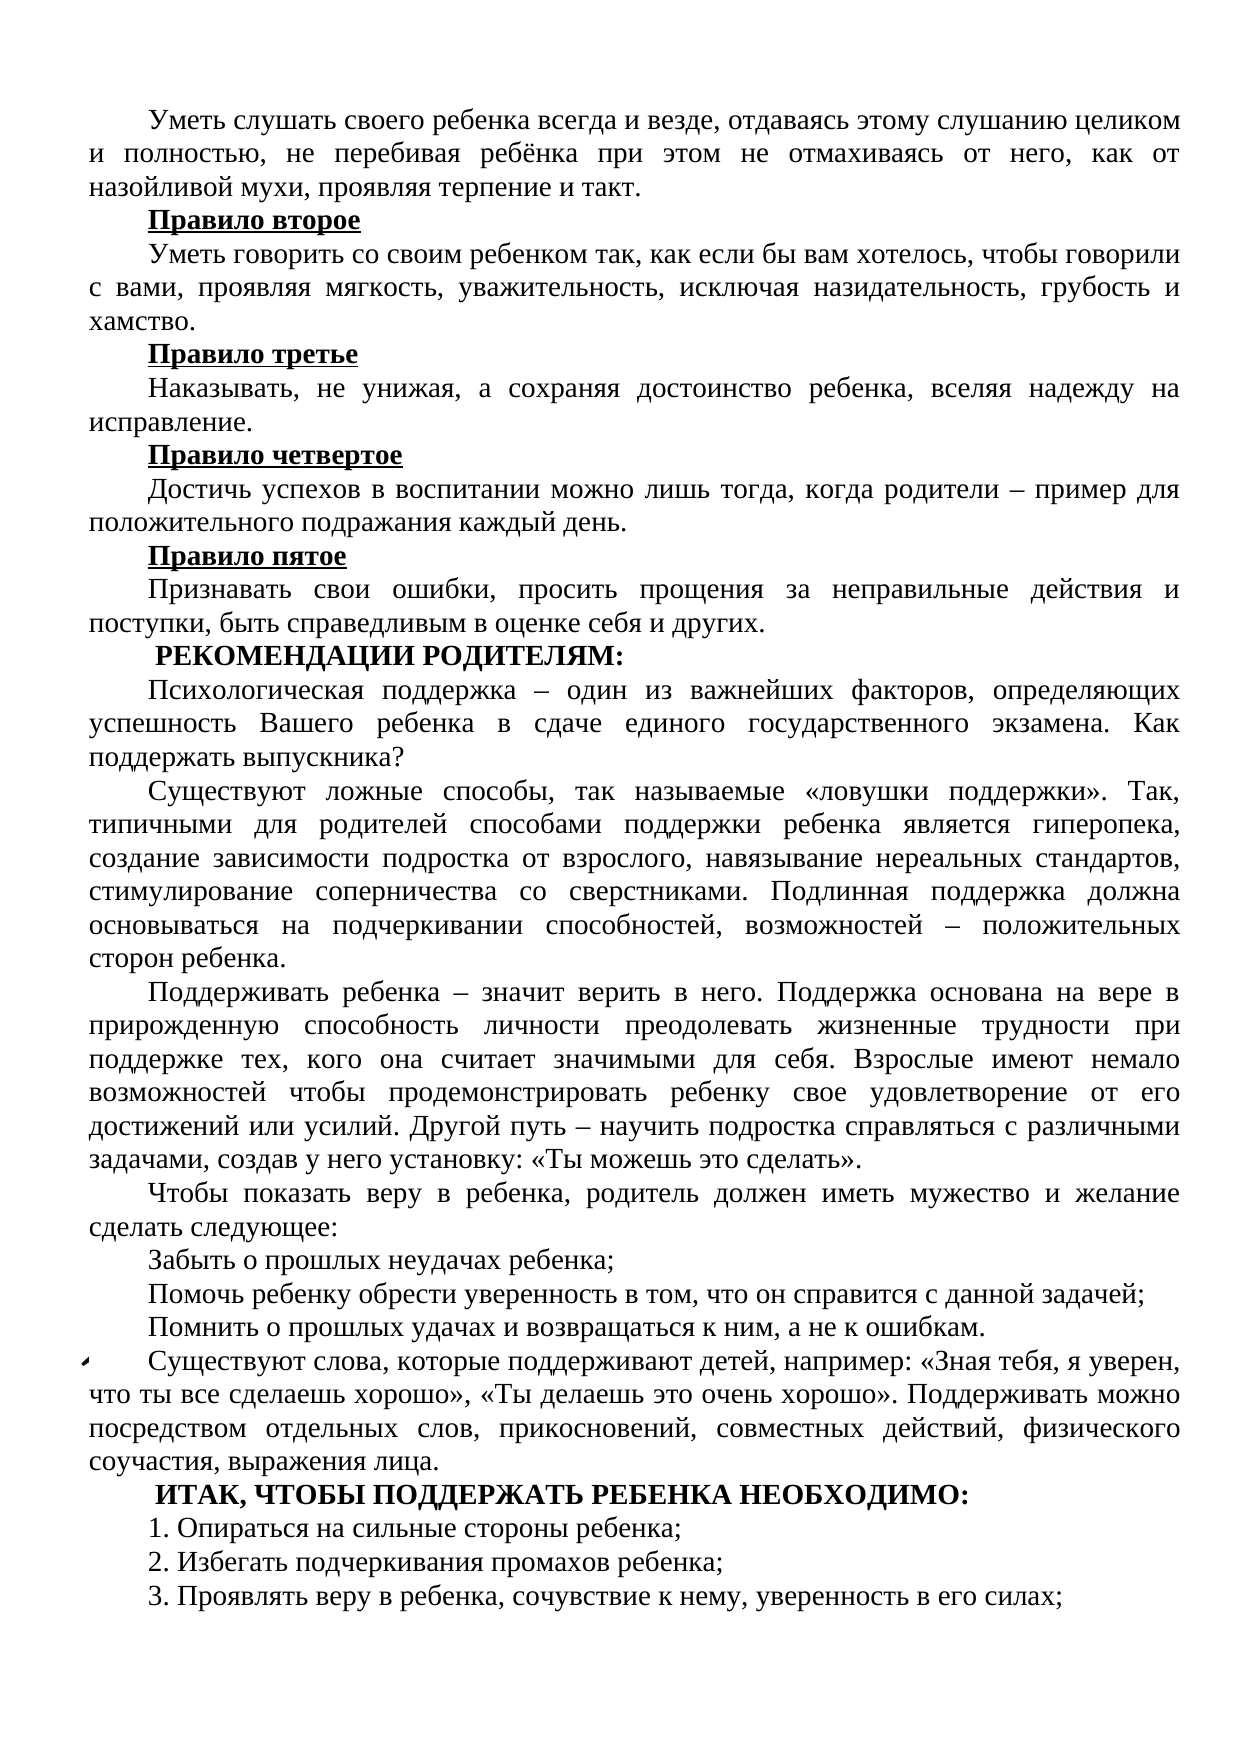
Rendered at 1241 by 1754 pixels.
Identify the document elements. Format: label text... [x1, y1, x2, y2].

text Помочь ребенку обрести уверенность в том, что он справится с данной задачей; [89, 1276, 1181, 1309]
text Правило третье [89, 337, 1181, 370]
text Существуют ложные способы, так называемые «ловушки поддержки». Так, типичными для родителей способами поддержки ребенка является гиперопека, создание зависимости подростка от взрослого, навязывание нереальных стандартов, стимулирование соперничества со сверстниками. Подлинная поддержка должна основываться на подчеркивании способностей, возможностей – положительных сторон ребенка. [89, 773, 1181, 974]
text 3. Проявлять веру в ребенка, сочувствие к нему, уверенность в его силах; [89, 1578, 1181, 1611]
text 2. Избегать подчеркивания промахов ребенка; [89, 1544, 1181, 1578]
text Уметь говорить со своим ребенком так, как если бы вам хотелось, чтобы говорили с вами, проявляя мягкость, уважительность, исключая назидательность, грубость и хамство. [89, 236, 1181, 337]
text Поддерживать ребенка – значит верить в него. Поддержка основана на вере в прирожденную способность личности преодолевать жизненные трудности при поддержке тех, кого она считает значимыми для себя. Взрослые имеют немало возможностей чтобы продемонстрировать ребенку свое удовлетворение от его достижений или усилий. Другой путь – научить подростка справляться с различными задачами, создав у него установку: «Ты можешь это сделать». [89, 974, 1181, 1175]
text Существуют слова, которые поддерживают детей, например: «Зная тебя, я уверен, что ты все сделаешь хорошо», «Ты делаешь это очень хорошо». Поддерживать можно посредством отдельных слов, прикосновений, совместных действий, физического соучастия, выражения лица. [89, 1343, 1181, 1477]
text ИТАК, ЧТОБЫ ПОДДЕРЖАТЬ РЕБЕНКА НЕОБХОДИМО: [89, 1477, 1181, 1511]
text Забыть о прошлых неудачах ребенка; [89, 1242, 1181, 1276]
text Помнить о прошлых удачах и возвращаться к ним, а не к ошибкам. [89, 1309, 1181, 1343]
text 1. Опираться на сильные стороны ребенка; [89, 1511, 1181, 1544]
text Психологическая поддержка – один из важнейших факторов, определяющих успешность Вашего ребенка в сдаче единого государственного экзамена. Как поддержать выпускника? [89, 672, 1181, 773]
text Правило четвертое [89, 437, 1181, 471]
text Достичь успехов в воспитании можно лишь тогда, когда родители – пример для положительного подражания каждый день. [89, 471, 1181, 538]
text Признавать свои ошибки, просить прощения за неправильные действия и поступки, быть справедливым в оценке себя и других. [89, 571, 1181, 638]
text РЕКОМЕНДАЦИИ РОДИТЕЛЯМ: [89, 638, 1181, 672]
text Уметь слушать своего ребенка всегда и везде, отдаваясь этому слушанию целиком и полностью, не перебивая ребёнка при этом не отмахиваясь от него, как от назойливой мухи, проявляя терпение и такт. [89, 102, 1181, 202]
text Правило второе [89, 202, 1181, 236]
text Правило пятое [89, 538, 1181, 571]
text Чтобы показать веру в ребенка, родитель должен иметь мужество и желание сделать следующее: [89, 1175, 1181, 1242]
text Наказывать, не унижая, а сохраняя достоинство ребенка, вселяя надежду на исправление. [89, 370, 1181, 437]
